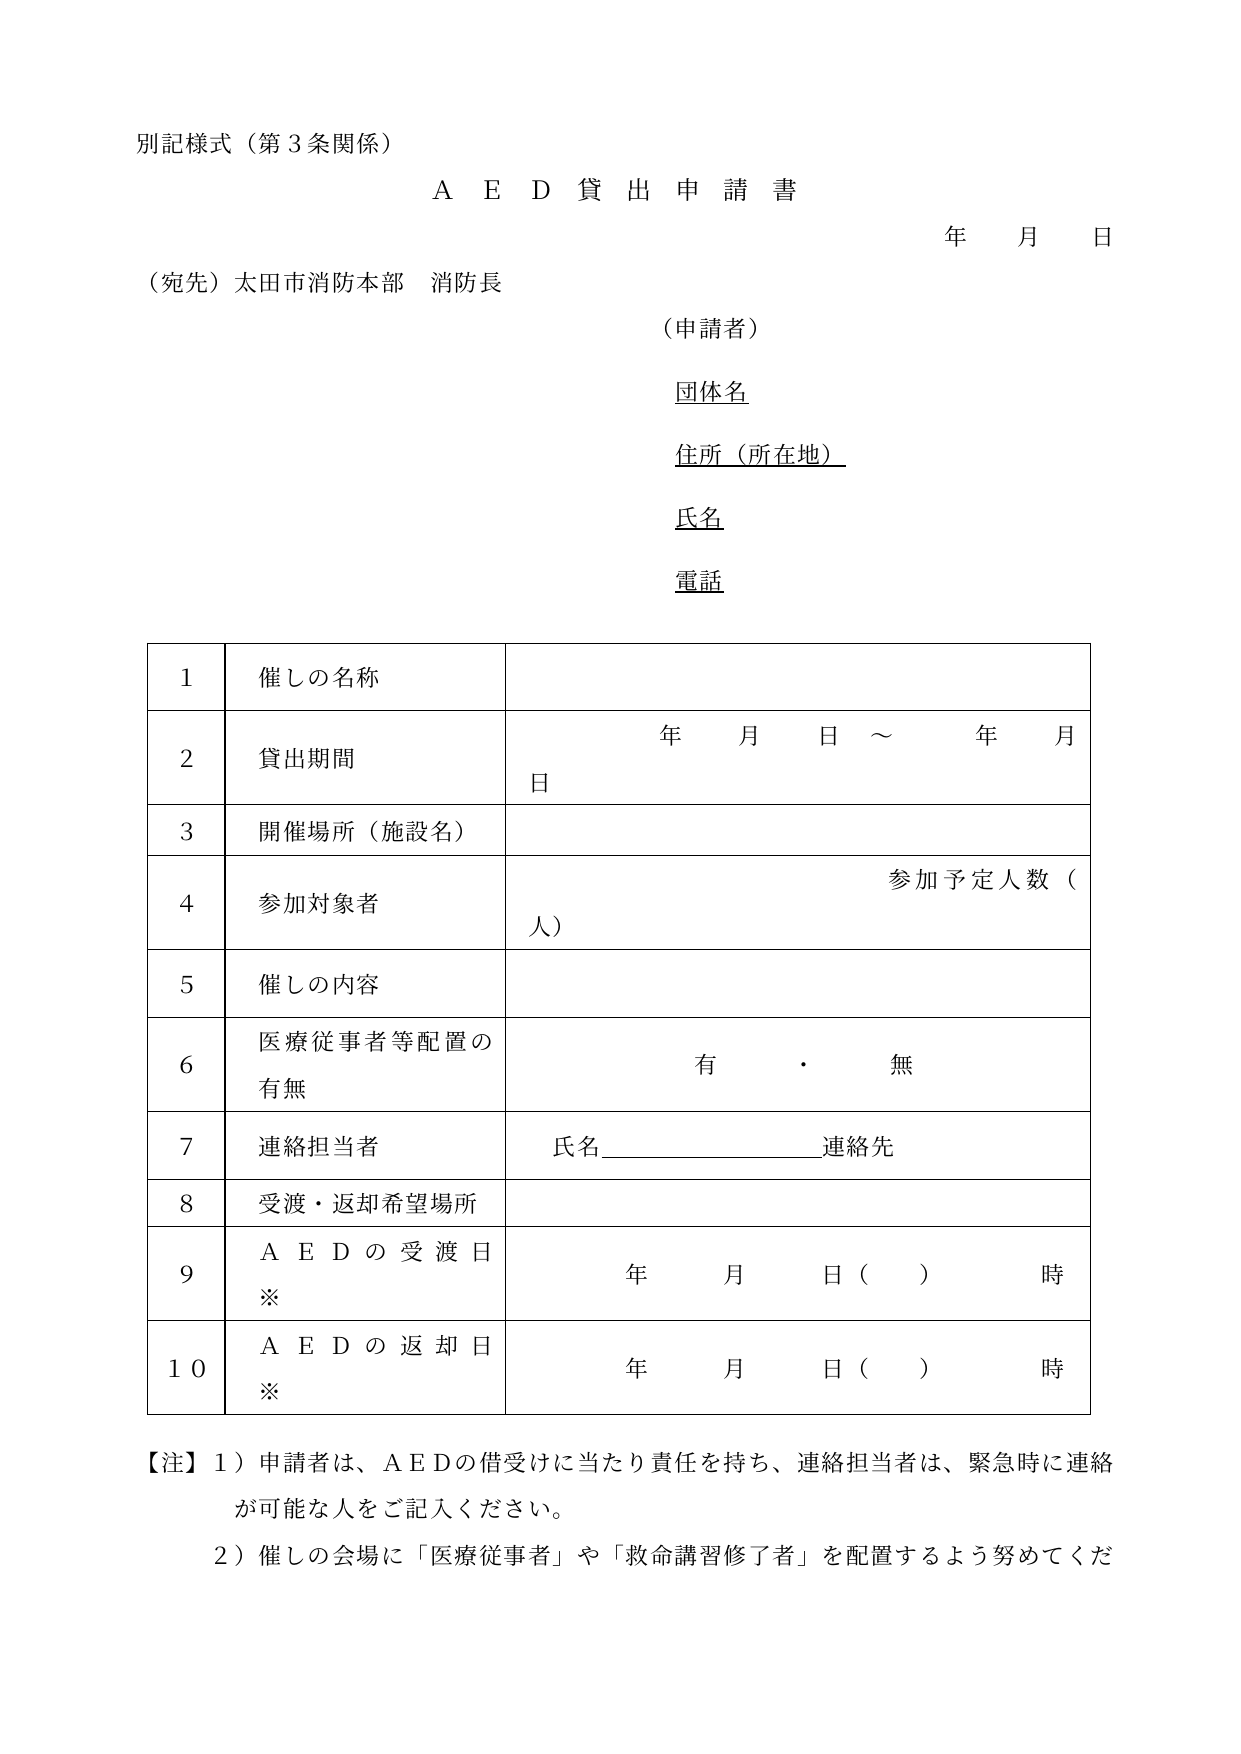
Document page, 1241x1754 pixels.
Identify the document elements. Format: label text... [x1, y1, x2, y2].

table_cell ５ [148, 950, 224, 1017]
table_cell 参加予定人数（ 人） [506, 856, 1090, 949]
table_cell ３ [148, 805, 224, 855]
text 氏名 [162, 493, 1116, 540]
table_cell 開催場所（施設名） [226, 805, 505, 855]
text 電話 [136, 556, 1116, 603]
text 団体名 [162, 368, 1116, 414]
table_cell ＡＥＤの受渡日 ※ [226, 1227, 505, 1320]
table_cell 年 月 日 ～ 年 月 日 [506, 711, 1090, 804]
table_cell 連絡担当者 [226, 1112, 505, 1178]
text 別記様式（第３条関係） [136, 119, 1116, 165]
table_cell 受渡・返却希望場所 [226, 1180, 505, 1226]
table_cell [506, 1180, 1090, 1226]
table_cell １０ [148, 1321, 224, 1414]
table_cell 催しの内容 [226, 950, 505, 1017]
text 【注】１）申請者は、ＡＥＤの借受けに当たり責任を持ち、連絡担当者は、緊急時に連絡が可能な人をご記入ください。 [124, 1438, 1116, 1531]
table_cell ＡＥＤの返却日 ※ [226, 1321, 505, 1414]
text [121, 1531, 1116, 1577]
table_header [506, 644, 1090, 710]
table_cell ９ [148, 1227, 224, 1320]
text （申請者） [162, 305, 1116, 351]
table_cell 年 月 日（ ） 時 [506, 1227, 1090, 1320]
table_cell ２ [148, 711, 224, 804]
table_cell 氏名 連絡先 [506, 1112, 1090, 1178]
text （宛先）太田市消防本部 消防長 [116, 258, 1116, 305]
table_cell ６ [148, 1018, 224, 1111]
text 年 月 日 [136, 212, 1116, 258]
text ＡＥＤ貸出申請書 [136, 165, 1116, 212]
table_cell 参加対象者 [226, 856, 505, 949]
table_cell [506, 950, 1090, 1017]
table_header 催しの名称 [226, 644, 505, 710]
table_cell 貸出期間 [226, 711, 505, 804]
table_header １ [148, 644, 224, 710]
table_cell 年 月 日（ ） 時 [506, 1321, 1090, 1414]
table_cell ７ [148, 1112, 224, 1178]
table_cell ８ [148, 1180, 224, 1226]
text 住所（所在地） [162, 431, 1116, 477]
table_cell [506, 805, 1090, 855]
table_cell 有 ・ 無 [506, 1018, 1090, 1111]
table_cell ４ [148, 856, 224, 949]
table_cell 医療従事者等配置の有無 [226, 1018, 505, 1111]
